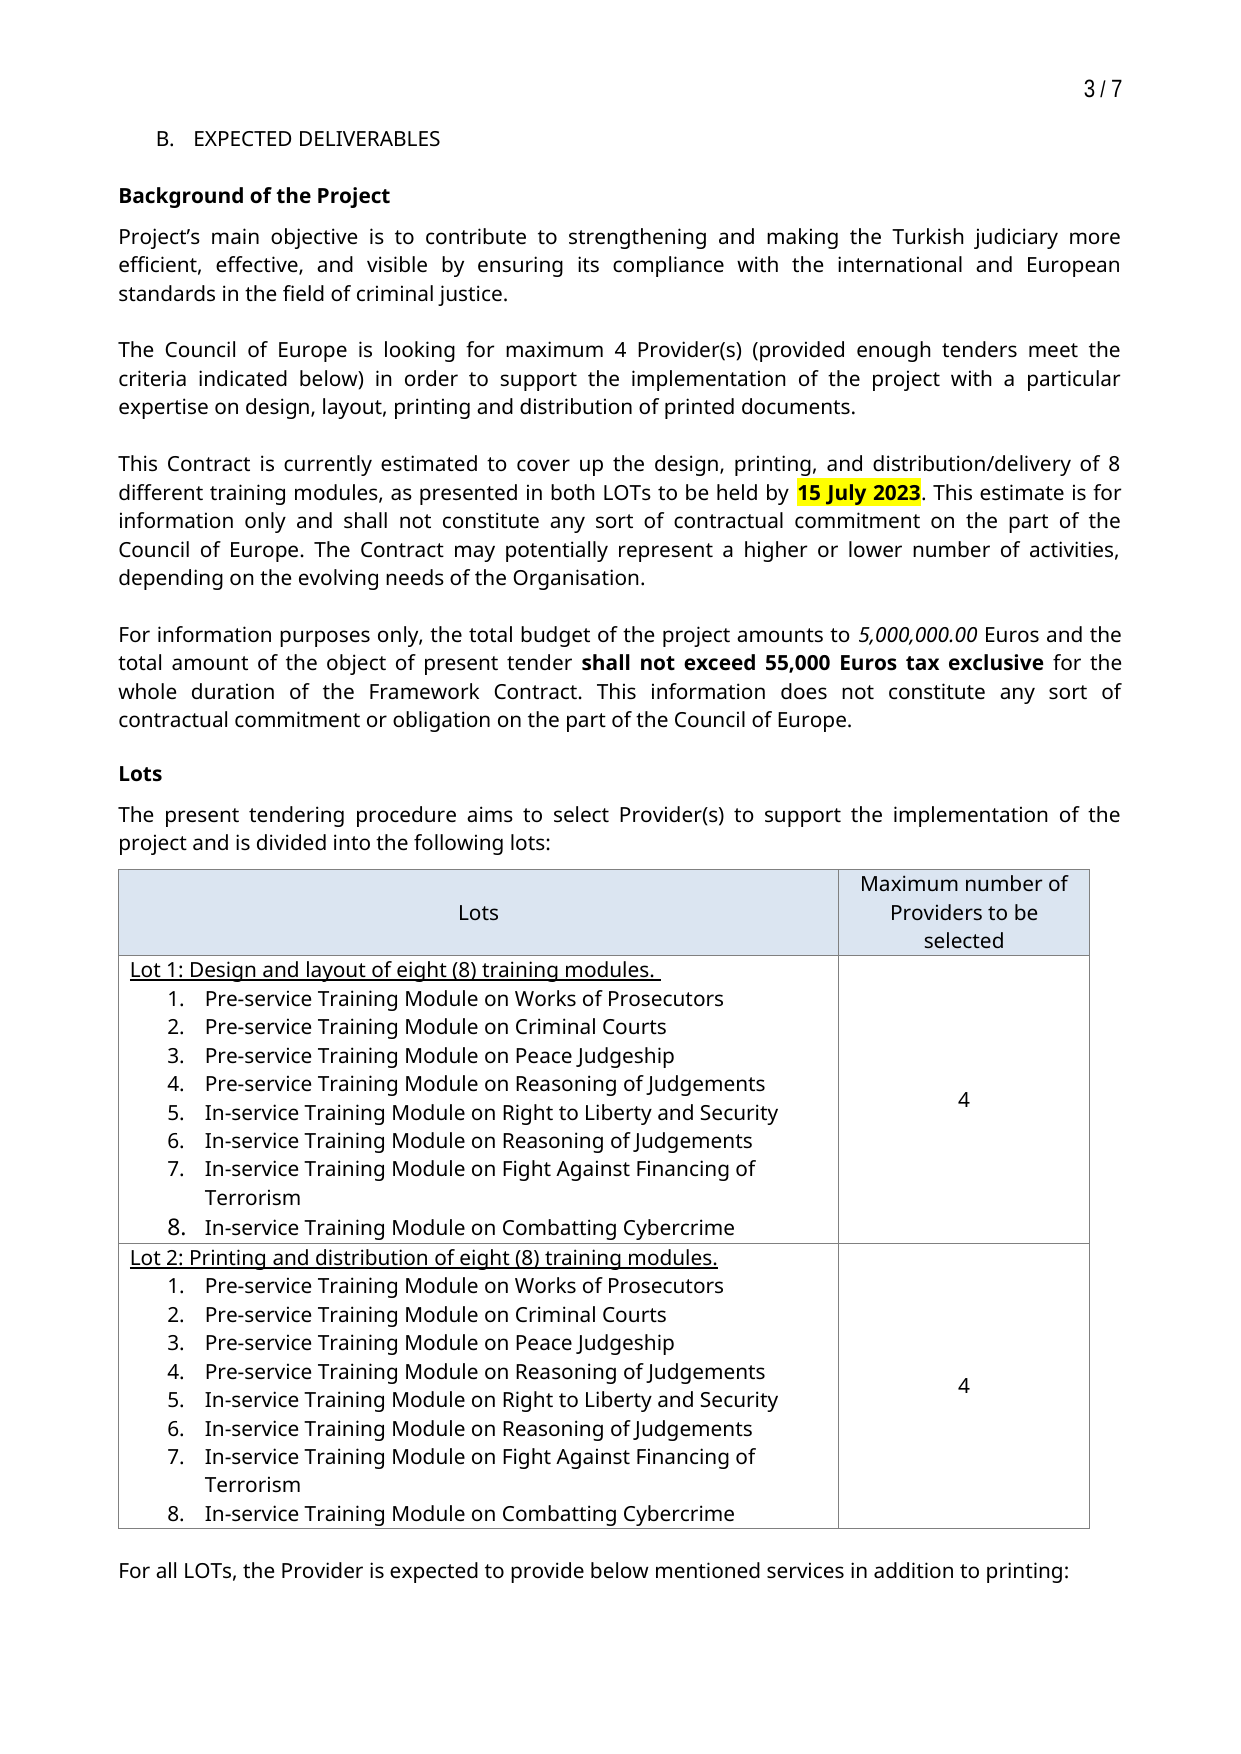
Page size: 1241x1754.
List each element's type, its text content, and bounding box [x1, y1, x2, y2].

text For information purposes only, the total budget of the project amounts to 5,000,000.00 Euros and the total amount of the object of present tender shall not exceed 55,000 Euros tax exclusive for the whole duration of the Framework Contract. This information does not constitute any sort of contractual commitment or obligation on the part of the Council of Europe. [118, 620, 1122, 734]
list EXPECTED DELIVERABLES [156, 124, 1122, 152]
text Project’s main objective is to contribute to strengthening and making the Turkish judiciary more efficient, effective, and visible by ensuring its compliance with the international and European standards in the field of criminal justice. [118, 222, 1122, 307]
table_cell 4 [839, 1244, 1089, 1527]
text For all LOTs, the Provider is expected to provide below mentioned services in addition to printing: [118, 1556, 1122, 1585]
table_cell Lot 2: Printing and distribution of eight (8) training modules. Pre-service Training Module on Works of Prosecutors Pre-service Training Module on Criminal Courts Pre-service Training Module on Peace Judgeship Pre-service Training Module on Reasoning of Judgements In-service Training Module on Right to Liberty and Security In-service Training Module on Reasoning of Judgements In-service Training Module on Fight Against Financing of Terrorism In-service Training Module on Combatting Cybercrime [119, 1244, 838, 1527]
table_cell Lot 1: Design and layout of eight (8) training modules. Pre-service Training Module on Works of Prosecutors Pre-service Training Module on Criminal Courts Pre-service Training Module on Peace Judgeship Pre-service Training Module on Reasoning of Judgements In-service Training Module on Right to Liberty and Security In-service Training Module on Reasoning of Judgements In-service Training Module on Fight Against Financing of Terrorism In-service Training Module on Combatting Cybercrime [119, 956, 838, 1243]
text This Contract is currently estimated to cover up the design, printing, and distribution/delivery of 8 different training modules, as presented in both LOTs to be held by 15 July 2023. This estimate is for information only and shall not constitute any sort of contractual commitment on the part of the Council of Europe. The Contract may potentially represent a higher or lower number of activities, depending on the evolving needs of the Organisation. [118, 449, 1122, 592]
table_header Lots [119, 870, 838, 955]
text Background of the Project [118, 181, 1122, 209]
text The present tendering procedure aims to select Provider(s) to support the implementation of the project and is divided into the following lots: [118, 800, 1122, 857]
table_cell 4 [839, 956, 1089, 1243]
text The Council of Europe is looking for maximum 4 Provider(s) (provided enough tenders meet the criteria indicated below) in order to support the implementation of the project with a particular expertise on design, layout, printing and distribution of printed documents. [118, 336, 1122, 421]
table_header Maximum number of Providers to be selected [839, 870, 1089, 955]
text Lots [118, 759, 1122, 787]
